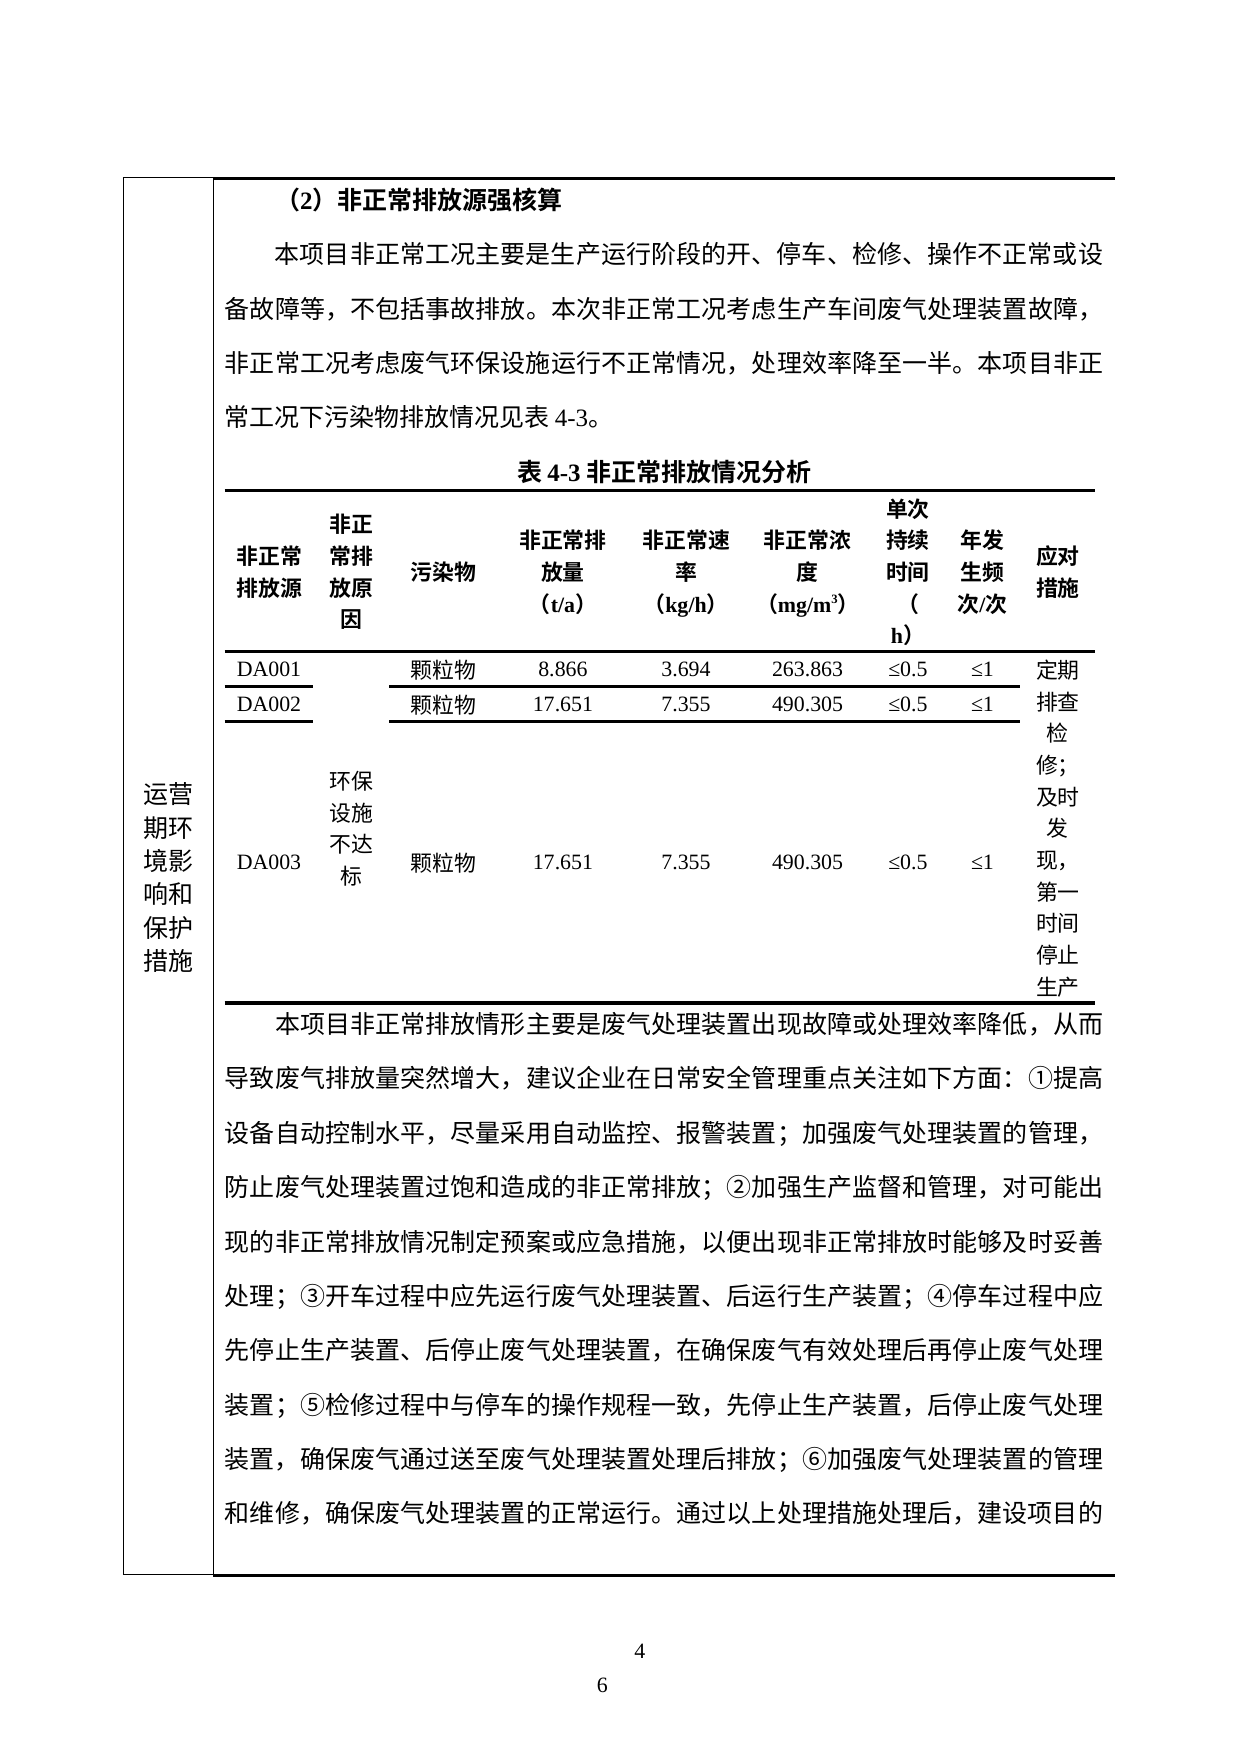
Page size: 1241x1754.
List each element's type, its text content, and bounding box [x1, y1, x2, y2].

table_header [214, 180, 1115, 1574]
table_header 运营 期环 境影 响和 保护 措施 [124, 178, 213, 1574]
